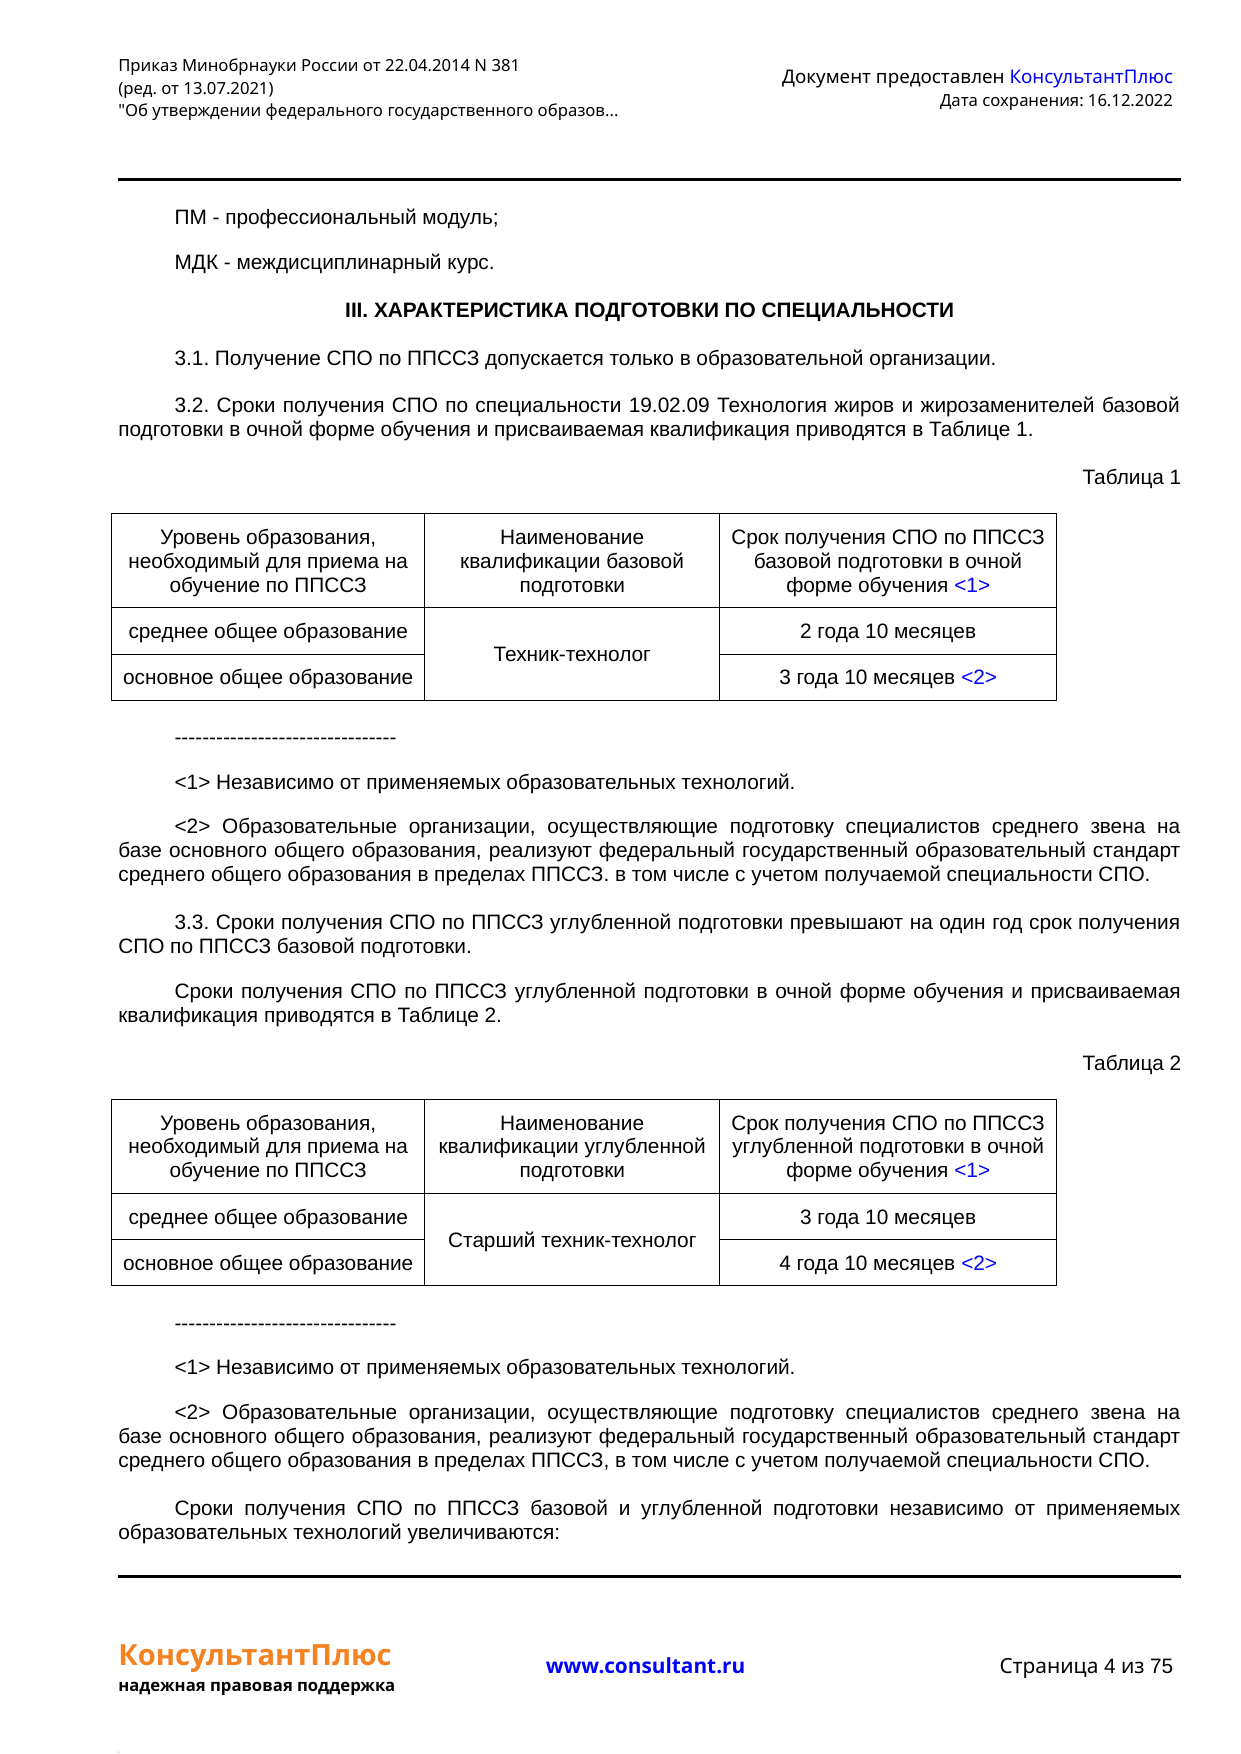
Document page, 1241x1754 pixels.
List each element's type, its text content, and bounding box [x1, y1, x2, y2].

text <2> Образовательные организации, осуществляющие подготовку специалистов среднего звена на базе основного общего образования, реализуют федеральный государственный образовательный стандарт среднего общего образования в пределах ППССЗ. в том числе с учетом получаемой специальности СПО. [118, 814, 1181, 886]
text <2> Образовательные организации, осуществляющие подготовку специалистов среднего звена на базе основного общего образования, реализуют федеральный государственный образовательный стандарт среднего общего образования в пределах ППССЗ, в том числе с учетом получаемой специальности СПО. [118, 1400, 1181, 1472]
text -------------------------------- [118, 725, 1181, 749]
table_cell 2 года 10 месяцев [720, 608, 1056, 653]
text -------------------------------- [118, 1310, 1181, 1334]
table_cell Старший техник-технолог [425, 1194, 719, 1285]
table_header Наименование квалификации базовой подготовки [425, 514, 719, 607]
text 3.1. Получение СПО по ППССЗ допускается только в образовательной организации. [118, 345, 1181, 369]
table_cell основное общее образование [112, 655, 424, 700]
title III. ХАРАКТЕРИСТИКА ПОДГОТОВКИ ПО СПЕЦИАЛЬНОСТИ [118, 297, 1181, 321]
table_header Уровень образования, необходимый для приема на обучение по ППССЗ [112, 1100, 424, 1193]
table_cell среднее общее образование [112, 608, 424, 653]
text Сроки получения СПО по ППССЗ базовой и углубленной подготовки независимо от применяемых образовательных технологий увеличиваются: [118, 1496, 1181, 1544]
table_header Наименование квалификации углубленной подготовки [425, 1100, 719, 1193]
text <1> Независимо от применяемых образовательных технологий. [118, 1355, 1181, 1379]
table_header Срок получения СПО по ППССЗ базовой подготовки в очной форме обучения <1> [720, 514, 1056, 607]
table_cell 4 года 10 месяцев <2> [720, 1240, 1056, 1285]
text 3.2. Сроки получения СПО по специальности 19.02.09 Технология жиров и жирозаменителей базовой подготовки в очной форме обучения и присваиваемая квалификация приводятся в Таблице 1. [118, 393, 1181, 441]
table_cell 3 года 10 месяцев [720, 1194, 1056, 1239]
table_cell среднее общее образование [112, 1194, 424, 1239]
table_header Срок получения СПО по ППССЗ углубленной подготовки в очной форме обучения <1> [720, 1100, 1056, 1193]
table_cell основное общее образование [112, 1240, 424, 1285]
text <1> Независимо от применяемых образовательных технологий. [118, 769, 1181, 793]
text 3.3. Сроки получения СПО по ППССЗ углубленной подготовки превышают на один год срок получения СПО по ППССЗ базовой подготовки. [118, 910, 1181, 958]
table_cell Техник-технолог [425, 608, 719, 700]
table_cell 3 года 10 месяцев <2> [720, 655, 1056, 700]
text Таблица 1 [118, 465, 1181, 489]
text МДК - междисциплинарный курс. [118, 249, 1181, 273]
text Таблица 2 [118, 1051, 1181, 1075]
text ПМ - профессиональный модуль; [118, 205, 1181, 229]
text Сроки получения СПО по ППССЗ углубленной подготовки в очной форме обучения и присваиваемая квалификация приводятся в Таблице 2. [118, 979, 1181, 1027]
table_header Уровень образования, необходимый для приема на обучение по ППССЗ [112, 514, 424, 607]
